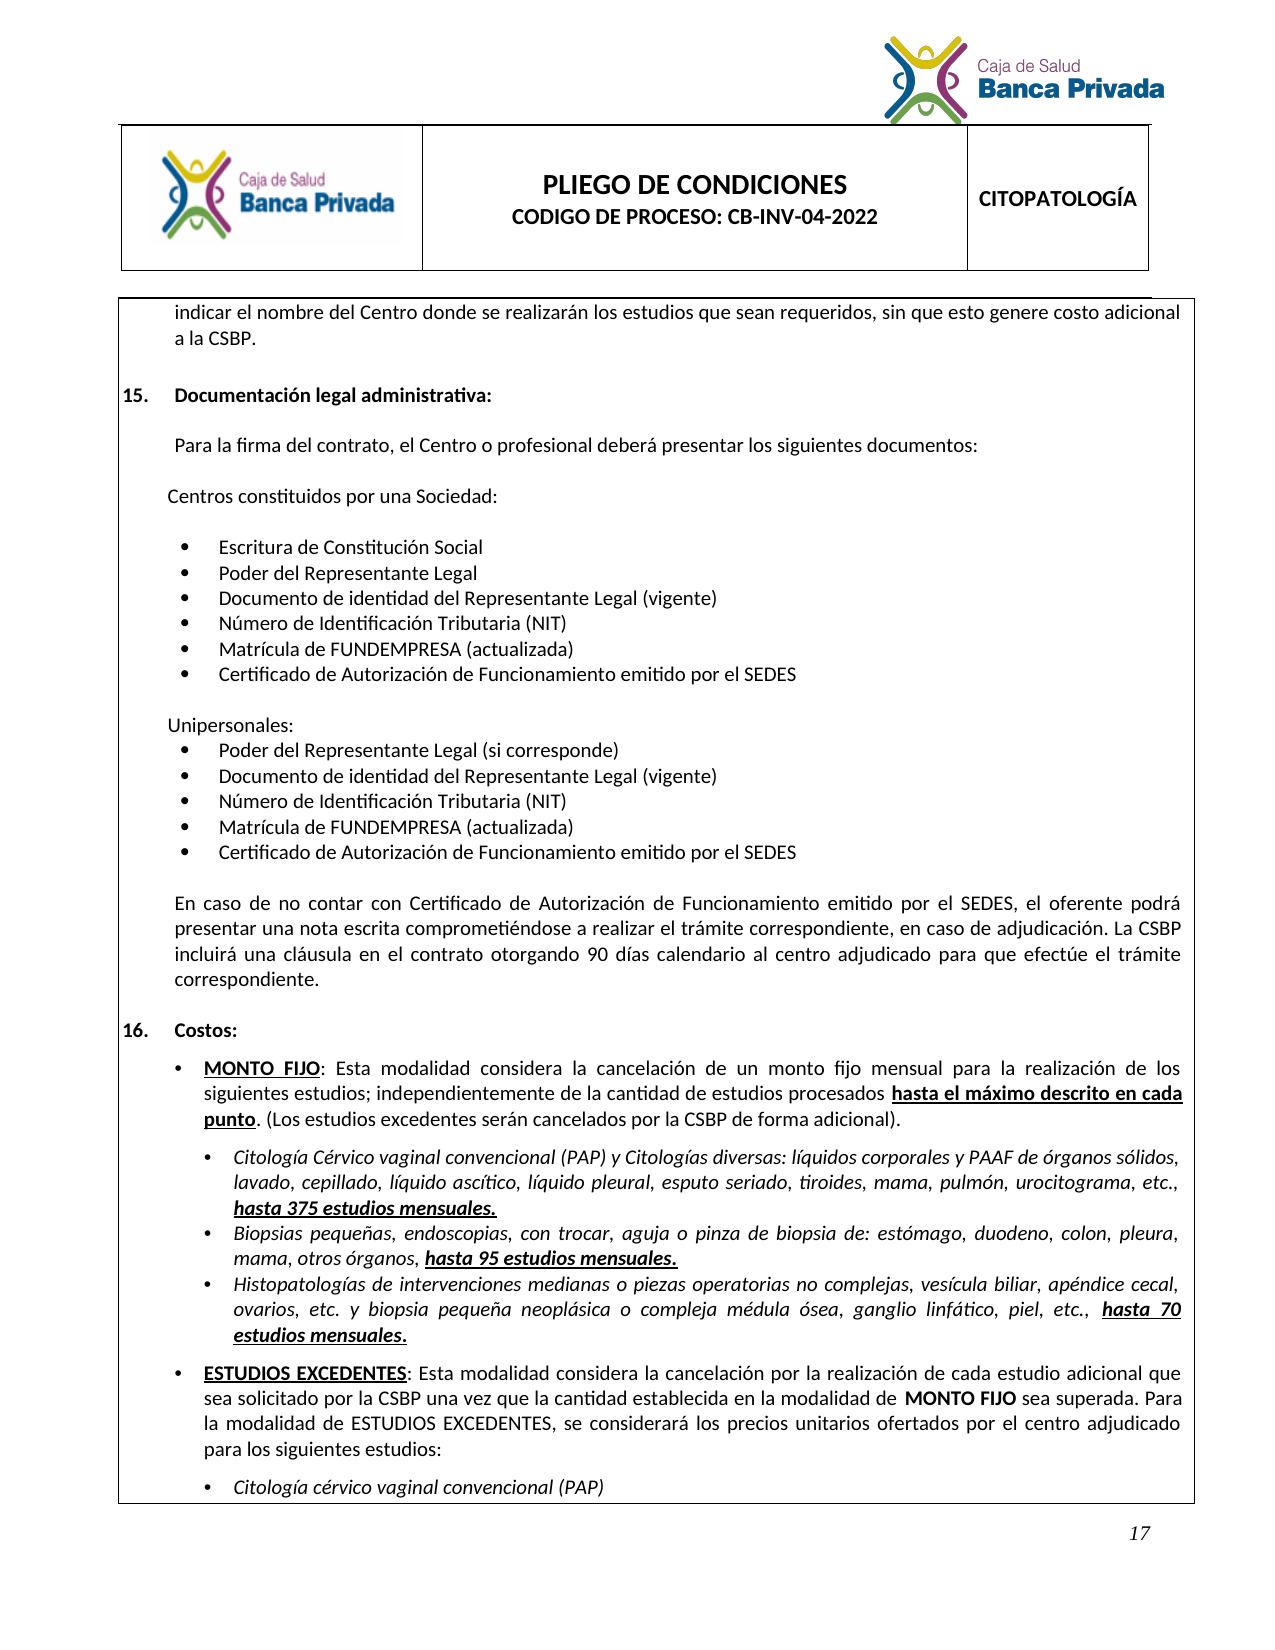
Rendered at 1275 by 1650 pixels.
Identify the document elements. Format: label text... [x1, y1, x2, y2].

picture [873, 28, 1177, 135]
picture [968, 126, 1148, 135]
picture [873, 126, 967, 135]
picture [147, 126, 403, 245]
